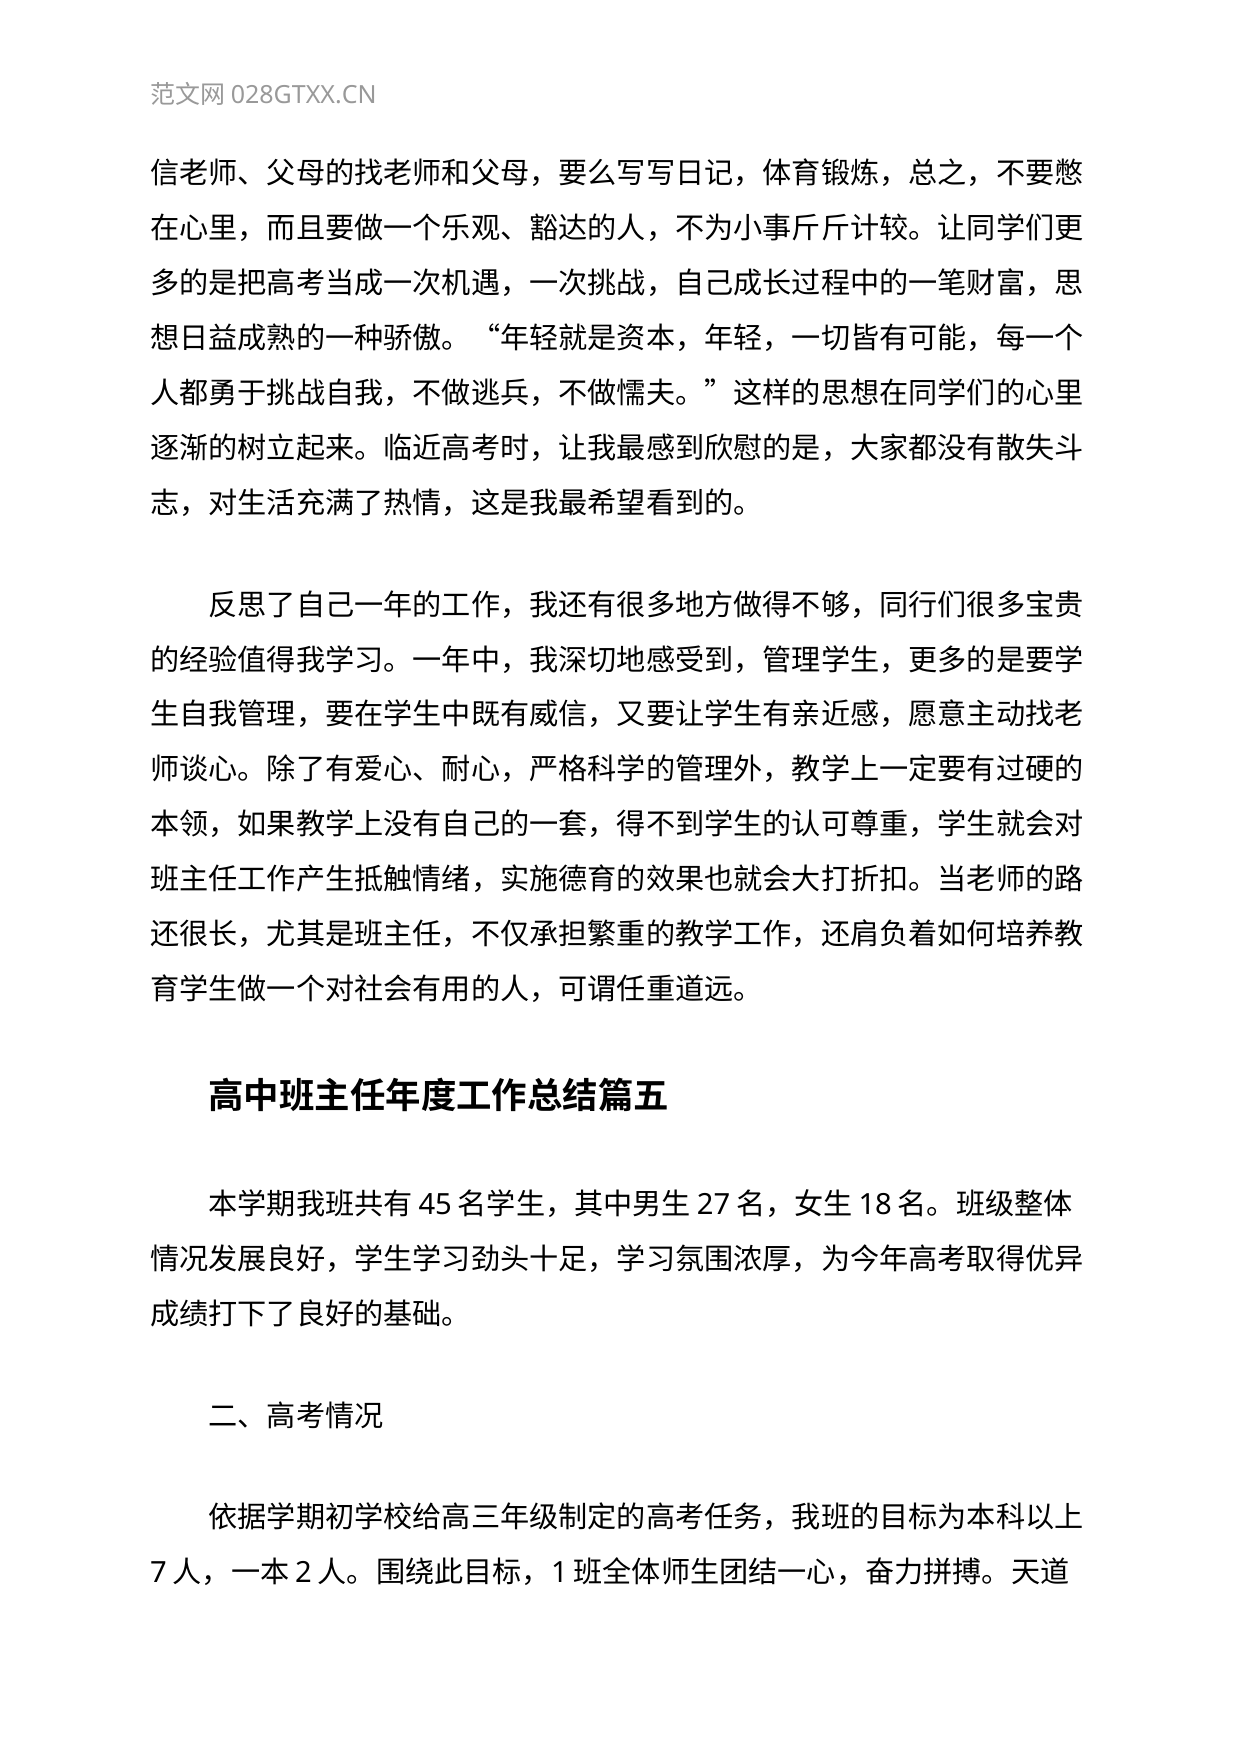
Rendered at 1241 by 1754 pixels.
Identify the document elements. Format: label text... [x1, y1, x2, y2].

text 高中班主任年度工作总结篇五 [150, 1067, 1090, 1118]
text 反思了自己一年的工作，我还有很多地方做得不够，同行们很多宝贵的经验值得我学习。一年中，我深切地感受到，管理学生，更多的是要学生自我管理，要在学生中既有威信，又要让学生有亲近感，愿意主动找老师谈心。除了有爱心、耐心，严格科学的管理外，教学上一定要有过硬的本领，如果教学上没有自己的一套，得不到学生的认可尊重，学生就会对班主任工作产生抵触情绪，实施德育的效果也就会大打折扣。当老师的路还很长，尤其是班主任，不仅承担繁重的教学工作，还肩负着如何培养教育学生做一个对社会有用的人，可谓任重道远。 [150, 581, 1090, 1008]
text 本学期我班共有45名学生，其中男生27名，女生18名。班级整体情况发展良好，学生学习劲头十足，学习氛围浓厚，为今年高考取得优异成绩打下了良好的基础。 [150, 1181, 1090, 1333]
text 二、高考情况 [150, 1392, 1090, 1434]
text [150, 1494, 1090, 1591]
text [150, 150, 1090, 522]
